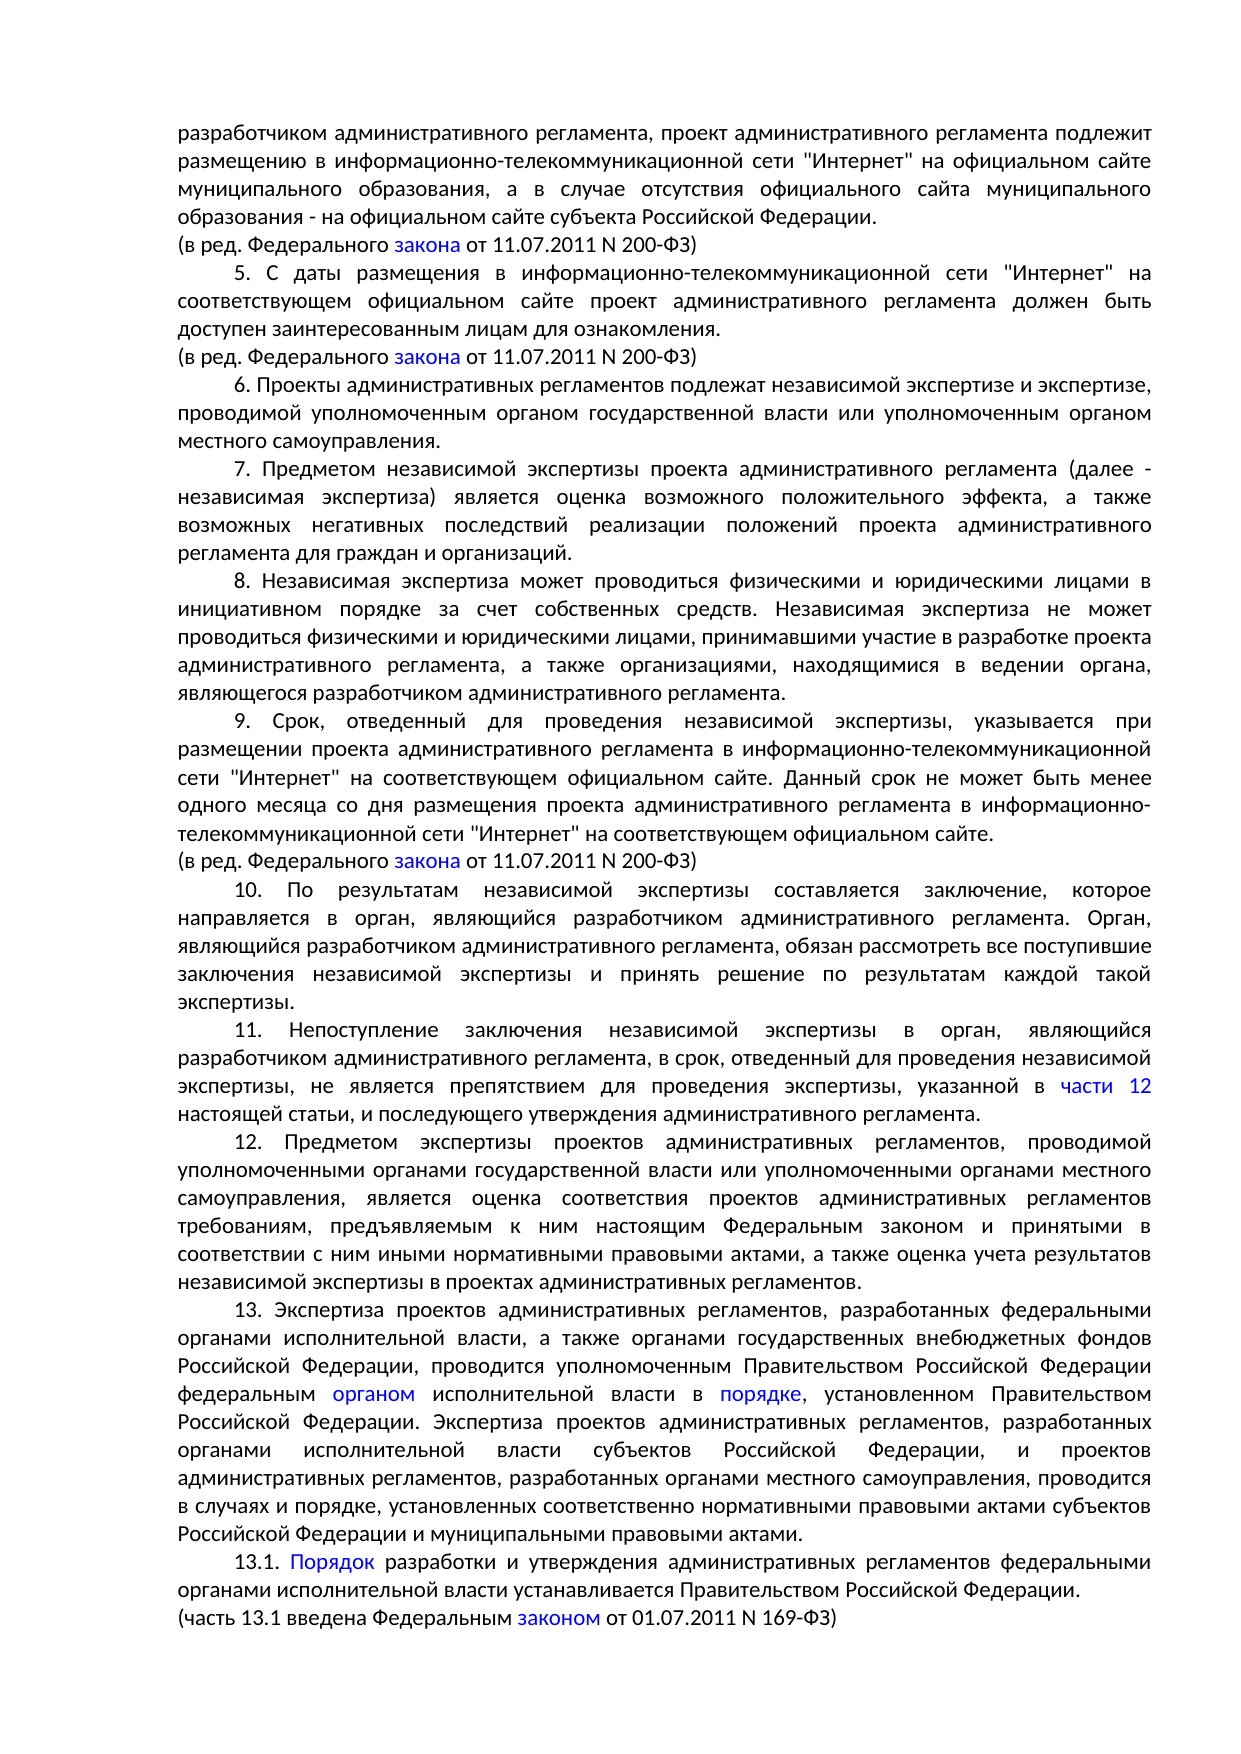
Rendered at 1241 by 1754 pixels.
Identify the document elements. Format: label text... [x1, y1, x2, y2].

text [177, 118, 1152, 230]
text 7. Предметом независимой экспертизы проекта административного регламента (далее - независимая экспертиза) является оценка возможного положительного эффекта, а также возможных негативных последствий реализации положений проекта административного регламента для граждан и организаций. [177, 454, 1152, 566]
text (в ред. Федерального закона от 11.07.2011 N 200-ФЗ) [177, 847, 1152, 875]
text 11. Непоступление заключения независимой экспертизы в орган, являющийся разработчиком административного регламента, в срок, отведенный для проведения независимой экспертизы, не является препятствием для проведения экспертизы, указанной в части 12 настоящей статьи, и последующего утверждения административного регламента. [177, 1015, 1152, 1127]
text 10. По результатам независимой экспертизы составляется заключение, которое направляется в орган, являющийся разработчиком административного регламента. Орган, являющийся разработчиком административного регламента, обязан рассмотреть все поступившие заключения независимой экспертизы и принять решение по результатам каждой такой экспертизы. [177, 875, 1152, 1015]
text 12. Предметом экспертизы проектов административных регламентов, проводимой уполномоченными органами государственной власти или уполномоченными органами местного самоуправления, является оценка соответствия проектов административных регламентов требованиям, предъявляемым к ним настоящим Федеральным законом и принятыми в соответствии с ним иными нормативными правовыми актами, а также оценка учета результатов независимой экспертизы в проектах административных регламентов. [177, 1127, 1152, 1295]
text 13. Экспертиза проектов административных регламентов, разработанных федеральными органами исполнительной власти, а также органами государственных внебюджетных фондов Российской Федерации, проводится уполномоченным Правительством Российской Федерации федеральным органом исполнительной власти в порядке, установленном Правительством Российской Федерации. Экспертиза проектов административных регламентов, разработанных органами исполнительной власти субъектов Российской Федерации, и проектов административных регламентов, разработанных органами местного самоуправления, проводится в случаях и порядке, установленных соответственно нормативными правовыми актами субъектов Российской Федерации и муниципальными правовыми актами. [177, 1295, 1152, 1547]
text 5. С даты размещения в информационно-телекоммуникационной сети "Интернет" на соответствующем официальном сайте проект административного регламента должен быть доступен заинтересованным лицам для ознакомления. [177, 258, 1152, 342]
text 9. Срок, отведенный для проведения независимой экспертизы, указывается при размещении проекта административного регламента в информационно-телекоммуникационной сети "Интернет" на соответствующем официальном сайте. Данный срок не может быть менее одного месяца со дня размещения проекта административного регламента в информационно-телекоммуникационной сети "Интернет" на соответствующем официальном сайте. [177, 707, 1152, 847]
text (в ред. Федерального закона от 11.07.2011 N 200-ФЗ) [177, 342, 1152, 370]
text 13.1. Порядок разработки и утверждения административных регламентов федеральными органами исполнительной власти устанавливается Правительством Российской Федерации. [177, 1547, 1152, 1603]
text 8. Независимая экспертиза может проводиться физическими и юридическими лицами в инициативном порядке за счет собственных средств. Независимая экспертиза не может проводиться физическими и юридическими лицами, принимавшими участие в разработке проекта административного регламента, а также организациями, находящимися в ведении органа, являющегося разработчиком административного регламента. [177, 566, 1152, 707]
text (в ред. Федерального закона от 11.07.2011 N 200-ФЗ) [177, 230, 1152, 258]
text (часть 13.1 введена Федеральным законом от 01.07.2011 N 169-ФЗ) [177, 1603, 1152, 1631]
text 6. Проекты административных регламентов подлежат независимой экспертизе и экспертизе, проводимой уполномоченным органом государственной власти или уполномоченным органом местного самоуправления. [177, 370, 1152, 454]
